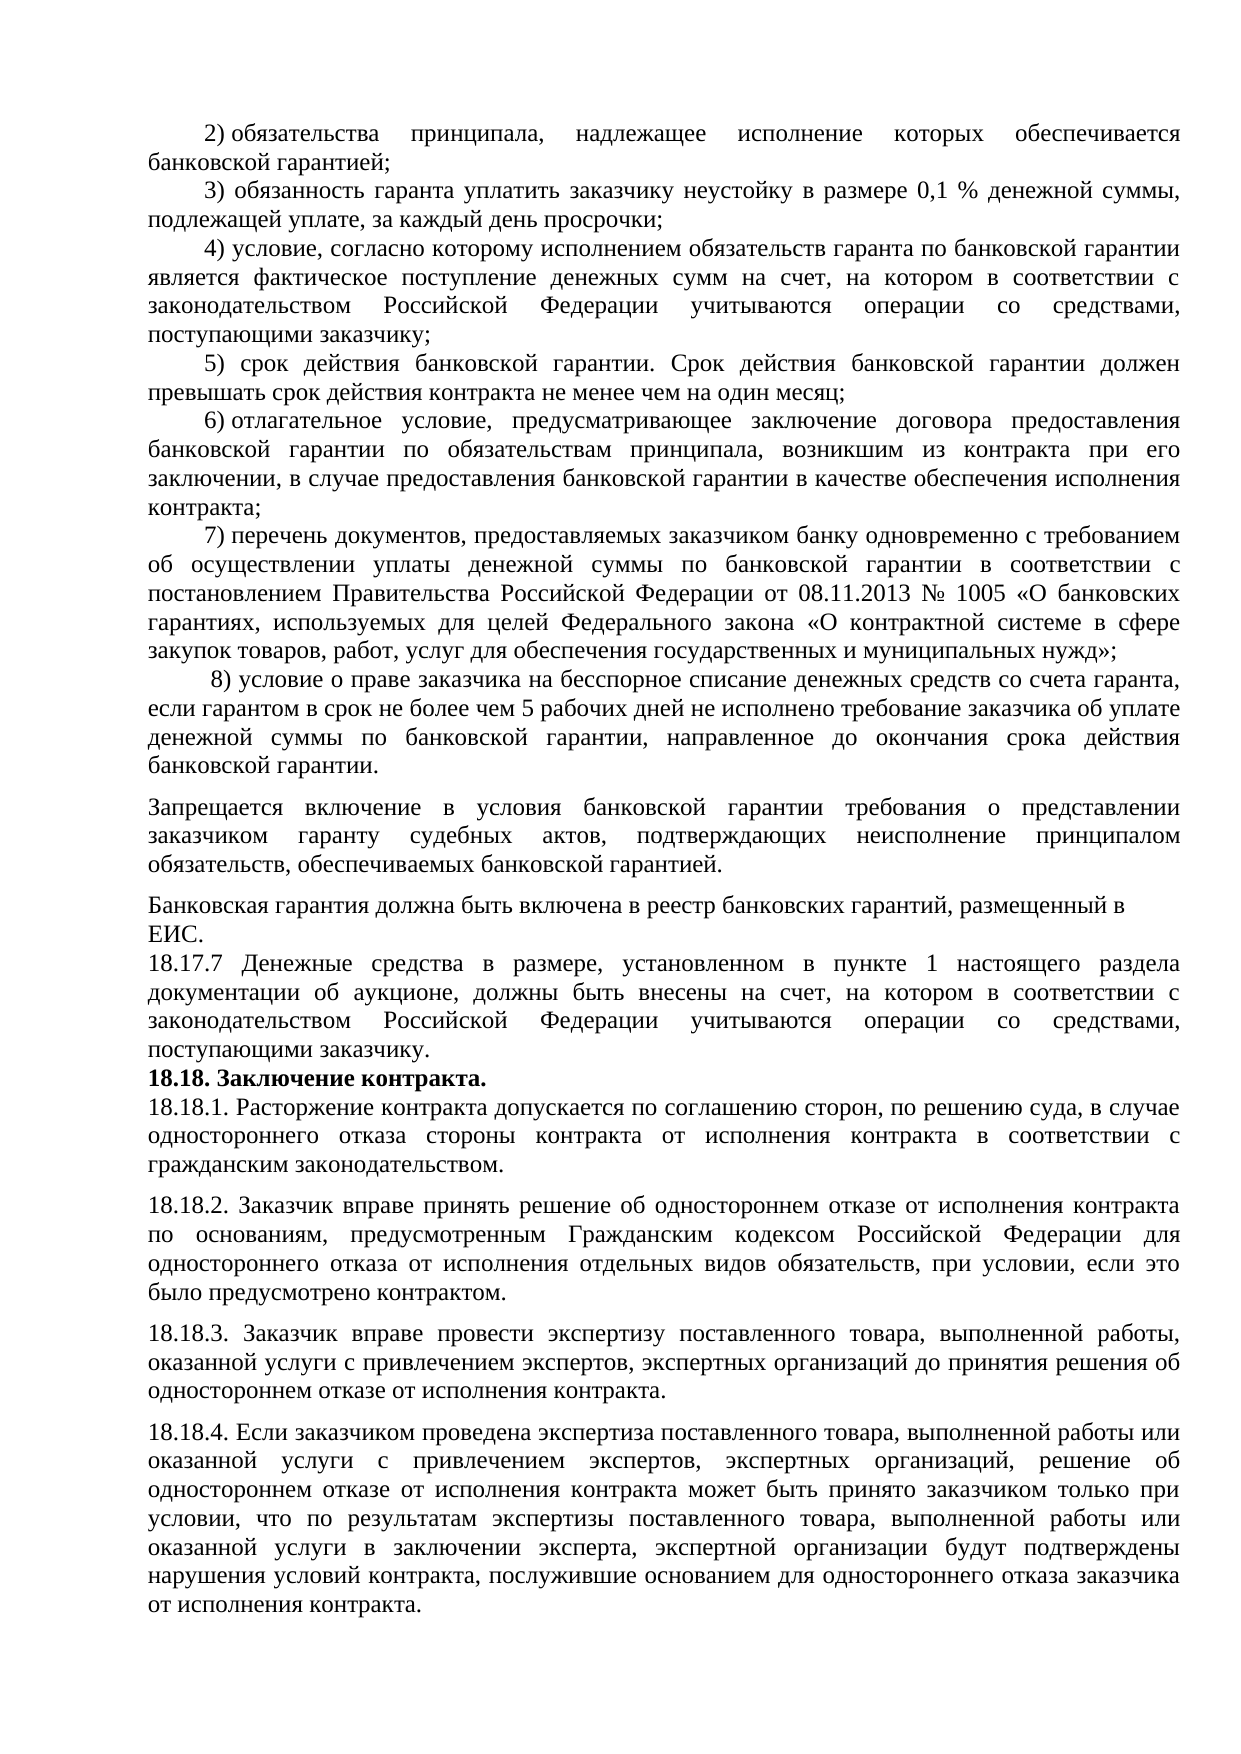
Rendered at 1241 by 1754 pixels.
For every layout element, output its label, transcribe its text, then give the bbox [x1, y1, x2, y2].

text 5) срок действия банковской гарантии. Срок действия банковской гарантии должен превышать срок действия контракта не менее чем на один месяц; [148, 348, 1181, 406]
text 8) условие о праве заказчика на бесспорное списание денежных средств со счета гаранта, если гарантом в срок не более чем 5 рабочих дней не исполнено требование заказчика об уплате денежной суммы по банковской гарантии, направленное до окончания срока действия банковской гарантии. [148, 664, 1181, 779]
text 18.18.1. Расторжение контракта допускается по соглашению сторон, по решению суда, в случае одностороннего отказа стороны контракта от исполнения контракта в соответствии с гражданским законодательством. [148, 1092, 1181, 1178]
text 18.17.7 Денежные средства в размере, установленном в пункте 1 настоящего раздела документации об аукционе, должны быть внесены на счет, на котором в соответствии с законодательством Российской Федерации учитываются операции со средствами, поступающими заказчику. [148, 948, 1181, 1063]
text 18.18.4. Если заказчиком проведена экспертиза поставленного товара, выполненной работы или оказанной услуги с привлечением экспертов, экспертных организаций, решение об одностороннем отказе от исполнения контракта может быть принято заказчиком только при условии, что по результатам экспертизы поставленного товара, выполненной работы или оказанной услуги в заключении эксперта, экспертной организации будут подтверждены нарушения условий контракта, послужившие основанием для одностороннего отказа заказчика от исполнения контракта. [148, 1417, 1181, 1618]
text 4) условие, согласно которому исполнением обязательств гаранта по банковской гарантии является фактическое поступление денежных сумм на счет, на котором в соответствии с законодательством Российской Федерации учитываются операции со средствами, поступающими заказчику; [148, 233, 1181, 348]
text 6) отлагательное условие, предусматривающее заключение договора предоставления банковской гарантии по обязательствам принципала, возникшим из контракта при его заключении, в случае предоставления банковской гарантии в качестве обеспечения исполнения контракта; [148, 406, 1181, 521]
text 3) обязанность гаранта уплатить заказчику неустойку в размере 0,1 % денежной суммы, подлежащей уплате, за каждый день просрочки; [148, 176, 1181, 233]
text 2) обязательства принципала, надлежащее исполнение которых обеспечивается банковской гарантией; [148, 118, 1181, 176]
text 18.18.2. Заказчик вправе принять решение об одностороннем отказе от исполнения контракта по основаниям, предусмотренным Гражданским кодексом Российской Федерации для одностороннего отказа от исполнения отдельных видов обязательств, при условии, если это было предусмотрено контрактом. [148, 1191, 1181, 1306]
text 18.18. Заключение контракта. [148, 1063, 1181, 1092]
text Банковская гарантия должна быть включена в реестр банковских гарантий, размещенный в ЕИС. [148, 891, 1181, 948]
text 7) перечень документов, предоставляемых заказчиком банку одновременно с требованием об осуществлении уплаты денежной суммы по банковской гарантии в соответствии с постановлением Правительства Российской Федерации от 08.11.2013 № 1005 «О банковских гарантиях, используемых для целей Федерального закона «О контрактной системе в сфере закупок товаров, работ, услуг для обеспечения государственных и муниципальных нужд»; [148, 521, 1181, 664]
text Запрещается включение в условия банковской гарантии требования о представлении заказчиком гаранту судебных актов, подтверждающих неисполнение принципалом обязательств, обеспечиваемых банковской гарантией. [148, 792, 1181, 878]
text 18.18.3. Заказчик вправе провести экспертизу поставленного товара, выполненной работы, оказанной услуги с привлечением экспертов, экспертных организаций до принятия решения об одностороннем отказе от исполнения контракта. [148, 1318, 1181, 1404]
